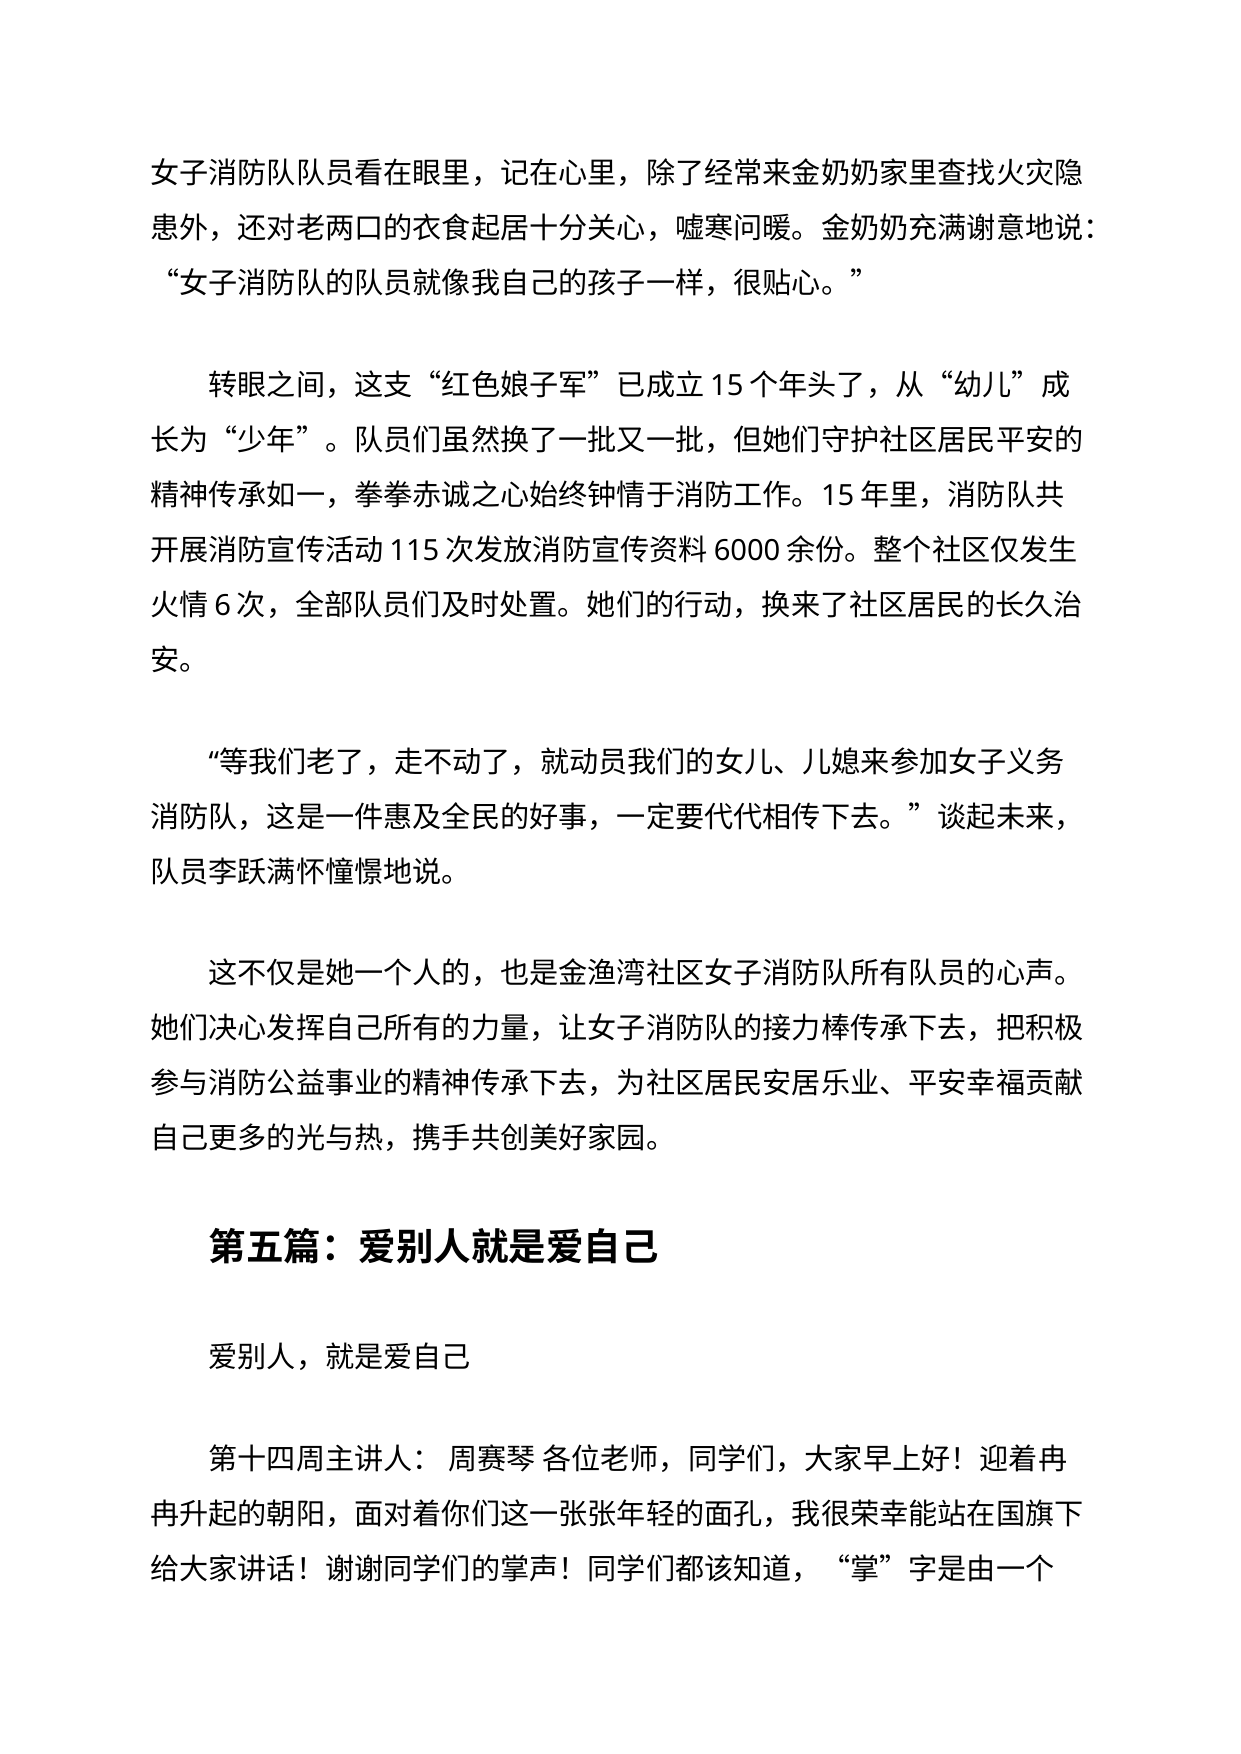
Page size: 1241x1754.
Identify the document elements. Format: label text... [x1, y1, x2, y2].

text 转眼之间，这支“红色娘子军”已成立15个年头了，从“幼儿”成长为“少年”。队员们虽然换了一批又一批，但她们守护社区居民平安的精神传承如一，拳拳赤诚之心始终钟情于消防工作。15年里，消防队共开展消防宣传活动115次发放消防宣传资料6000余份。整个社区仅发生火情6次，全部队员们及时处置。她们的行动，换来了社区居民的长久治安。 [150, 362, 1090, 679]
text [150, 150, 1090, 302]
text 第五篇：爱别人就是爱自己 [150, 1216, 1090, 1271]
text “等我们老了，走不动了，就动员我们的女儿、儿媳来参加女子义务消防队，这是一件惠及全民的好事，一定要代代相传下去。”谈起未来，队员李跃满怀憧憬地说。 [150, 738, 1090, 890]
text 爱别人，就是爱自己 [150, 1334, 1090, 1376]
text 这不仅是她一个人的，也是金渔湾社区女子消防队所有队员的心声。她们决心发挥自己所有的力量，让女子消防队的接力棒传承下去，把积极参与消防公益事业的精神传承下去，为社区居民安居乐业、平安幸福贡献自己更多的光与热，携手共创美好家园。 [150, 950, 1090, 1157]
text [150, 1436, 1090, 1588]
